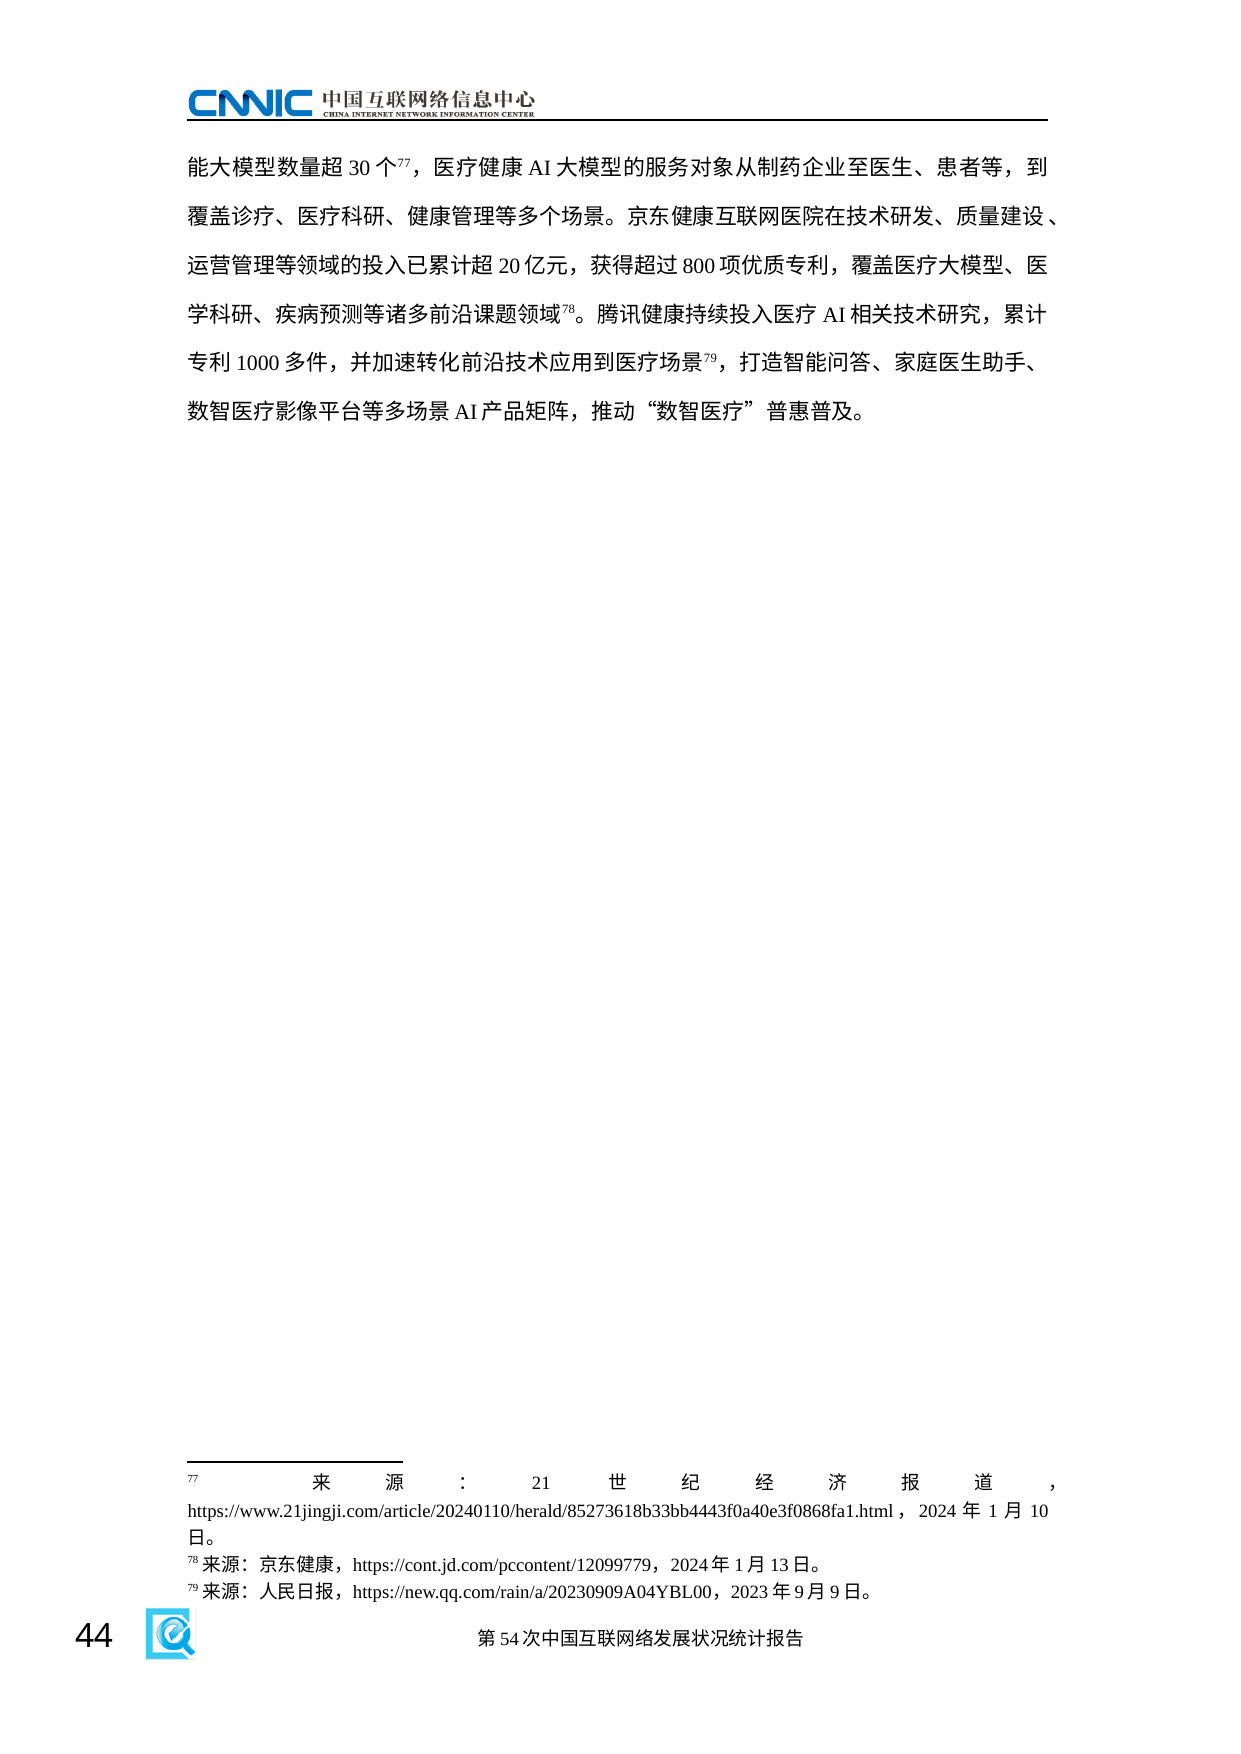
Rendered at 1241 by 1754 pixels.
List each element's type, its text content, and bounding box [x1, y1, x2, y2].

picture [144, 1606, 196, 1660]
picture [187, 88, 538, 118]
